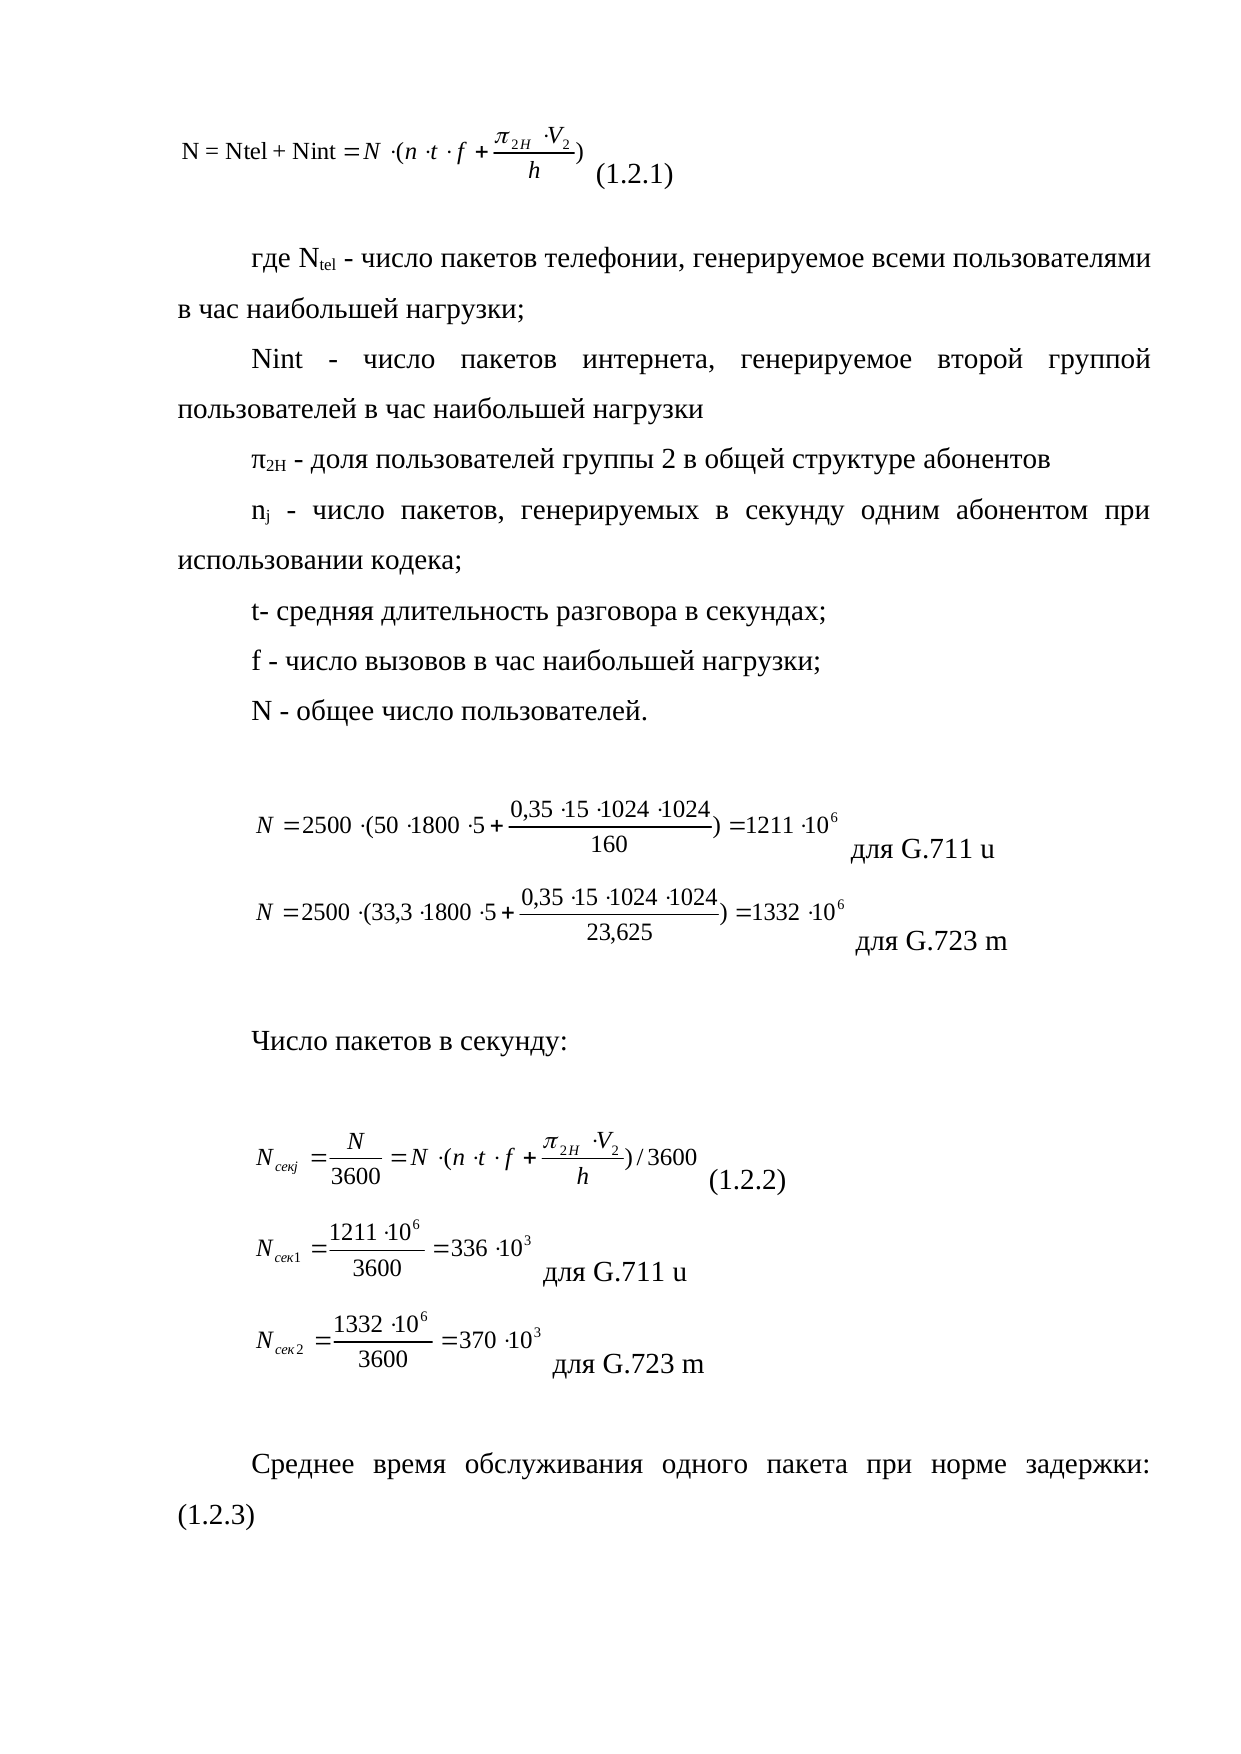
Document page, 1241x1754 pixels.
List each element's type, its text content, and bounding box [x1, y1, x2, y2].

text для G.711 u [177, 794, 1152, 864]
text N - общее число пользователей. [177, 693, 1152, 727]
text Число пакетов в секунду: [177, 1023, 1152, 1057]
text t- средняя длительность разговора в секундах; [177, 593, 1152, 626]
text для G.723 m [177, 881, 1152, 956]
text nj - число пакетов, генерируемых в секунду одним абонентом при использовании кодека; [177, 492, 1152, 576]
text Nint - число пакетов интернета, генерируемое второй группой пользователей в час наибольшей нагрузки [177, 341, 1152, 425]
text (1.2.2) [177, 1124, 1152, 1196]
text где Ntel - число пакетов телефонии, генерируемое всеми пользователями в час наибольшей нагрузки; [177, 240, 1152, 324]
text Среднее время обслуживания одного пакета при норме задержки: (1.2.3) [177, 1447, 1152, 1531]
text f - число вызовов в час наибольшей нагрузки; [177, 643, 1152, 676]
text для G.723 m [177, 1304, 1152, 1379]
text для G.711 u [177, 1213, 1152, 1288]
text π2H - доля пользователей группы 2 в общей структуре абонентов [177, 442, 1152, 475]
